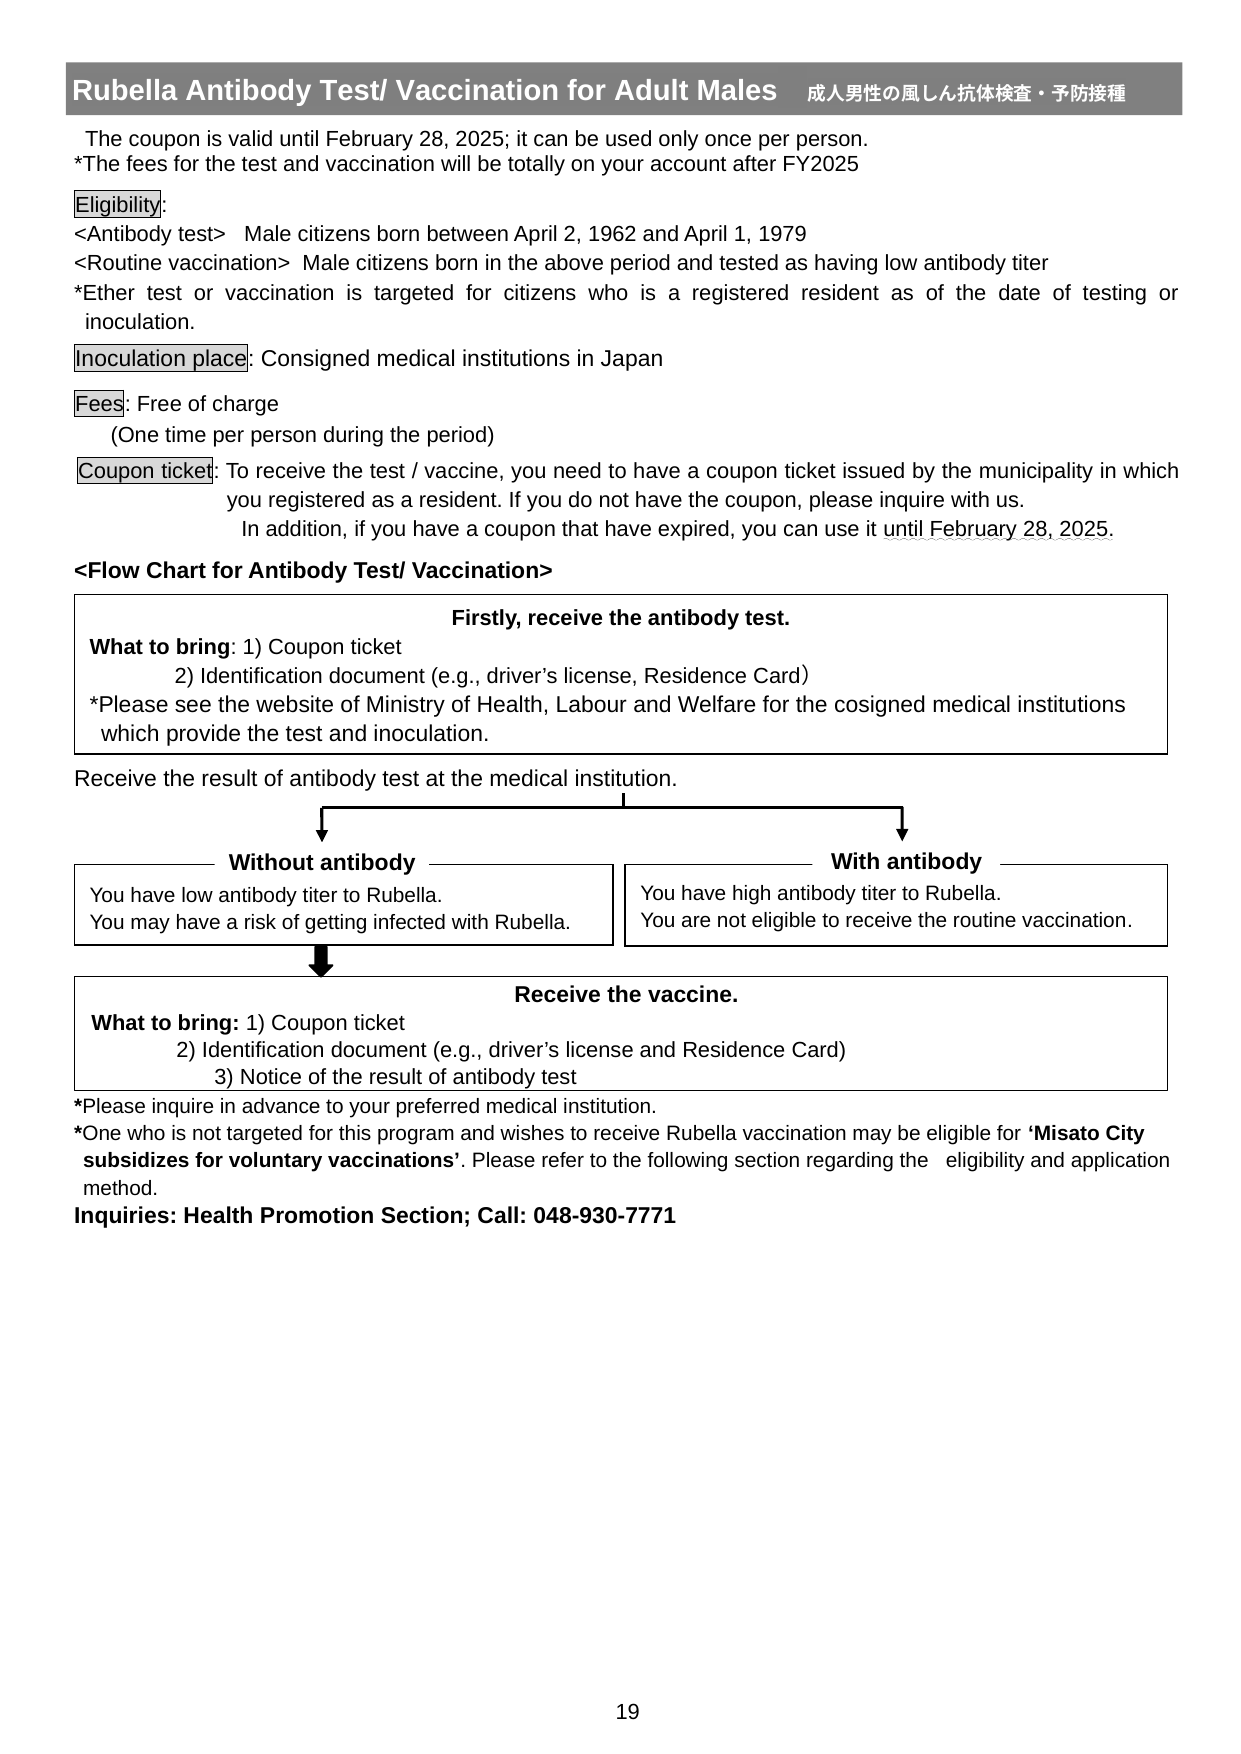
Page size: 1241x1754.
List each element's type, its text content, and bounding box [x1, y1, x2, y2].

text *Ether test or vaccination is targeted for citizens who is a registered resident as of the date of testing or inoculation. [74, 277, 1181, 335]
text <Antibody test> Male citizens born between April 2, 1962 and April 1, 1979 [74, 218, 1181, 247]
text Coupon ticket: To receive the test / vaccine, you need to have a coupon ticket issued by the municipality in which you registered as a resident. If you do not have the coupon, please inquire with us. [77, 455, 1181, 513]
text In addition, if you have a coupon that have expired, you can use it until February 28, 2025. [219, 513, 1181, 542]
text *One who is not targeted for this program and wishes to receive Rubella vaccination may be eligible for ‘Misato City subsidizes for voluntary vaccinations’. Please refer to the following section regarding the eligibility and application method. [74, 1119, 1181, 1200]
text <Flow Chart for Antibody Test/ Vaccination> [74, 557, 1181, 584]
text (One time per person during the period) [74, 417, 1181, 449]
text <Routine vaccination> Male citizens born in the above period and tested as having low antibody titer [74, 247, 1181, 277]
text Inoculation place: Consigned medical institutions in Japan [74, 341, 1181, 372]
text *The fees for the test and vaccination will be totally on your account after FY2025 [74, 151, 1181, 177]
text Inquiries: Health Promotion Section; Call: 048-930-7771 [74, 1200, 1176, 1229]
text Eligibility: [74, 187, 1181, 218]
text Fees: Free of charge [74, 386, 1181, 417]
text The coupon is valid until February 28, 2025; it can be used only once per person. [74, 126, 1181, 151]
text *Please inquire in advance to your preferred medical institution. [74, 973, 1181, 1119]
text Receive the result of antibody test at the medical institution. [74, 584, 1181, 791]
